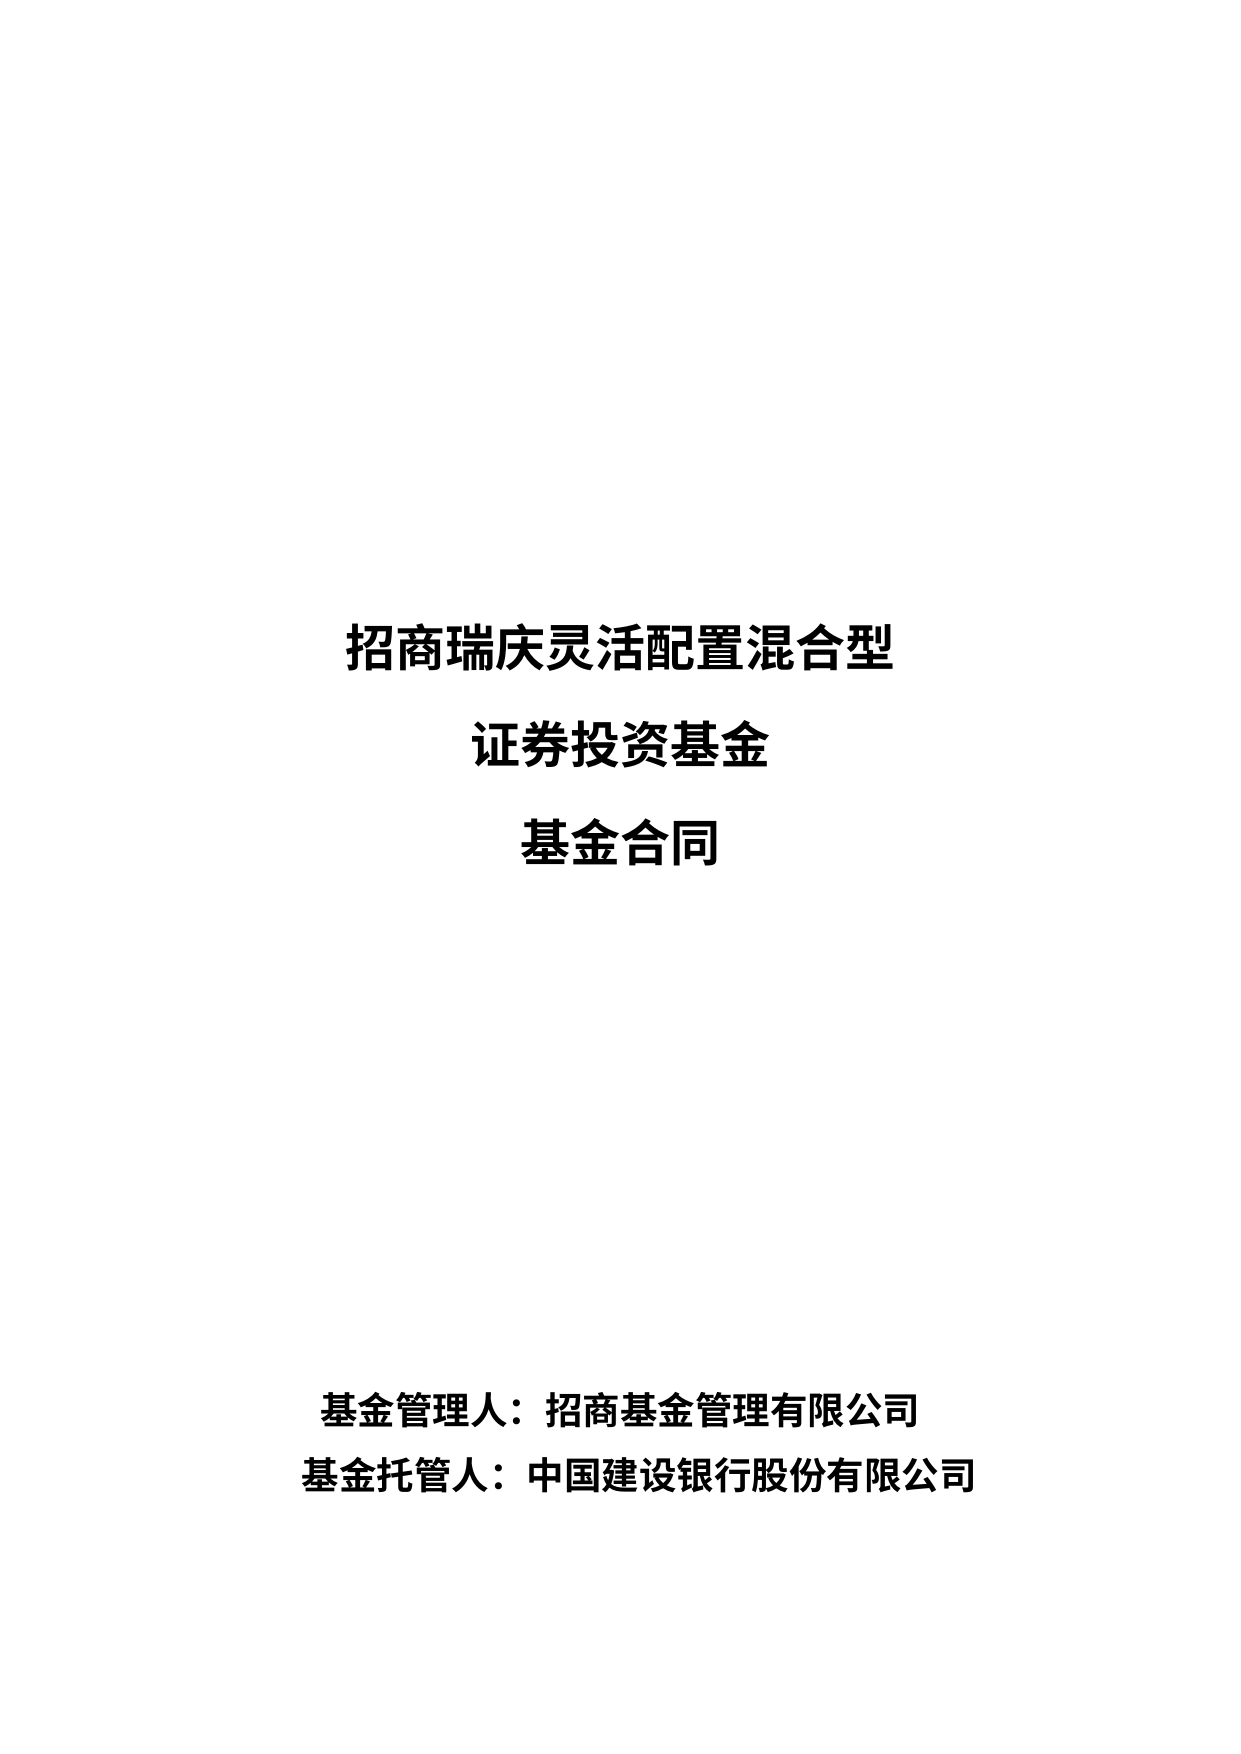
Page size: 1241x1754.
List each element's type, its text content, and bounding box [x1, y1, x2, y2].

text 基金合同 [187, 791, 1053, 888]
text 证券投资基金 [187, 693, 1053, 791]
text 招商瑞庆灵活配置混合型 [187, 596, 1053, 693]
text 基金托管人：中国建设银行股份有限公司 [187, 1441, 1053, 1506]
text 基金管理人：招商基金管理有限公司 [187, 1376, 1053, 1441]
